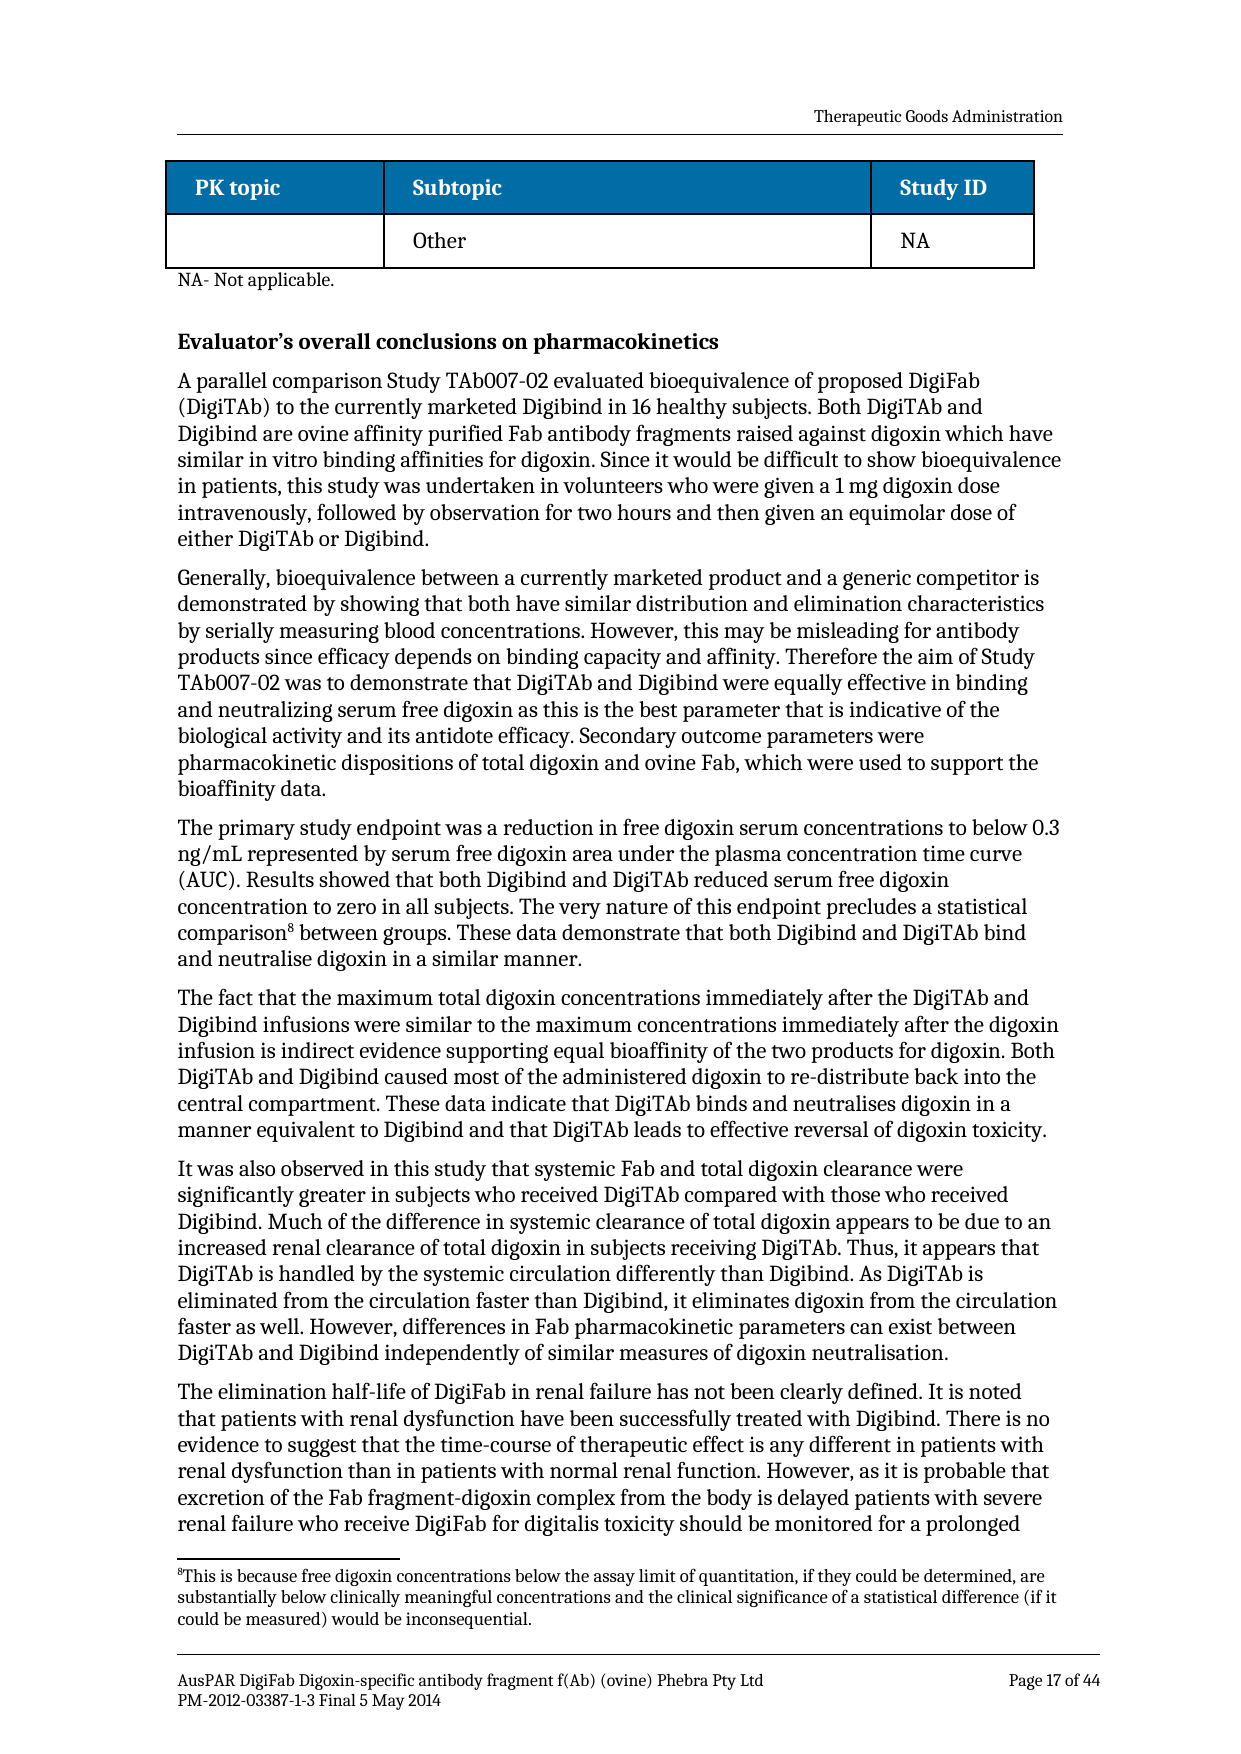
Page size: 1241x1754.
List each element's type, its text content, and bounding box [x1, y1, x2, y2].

table_header Study ID [872, 162, 1033, 213]
text Generally, bioequivalence between a currently marketed product and a generic competitor is demonstrated by showing that both have similar distribution and elimination characteristics by serially measuring blood concentrations. However, this may be misleading for antibody products since efficacy depends on binding capacity and affinity. Therefore the aim of Study TAb007-02 was to demonstrate that DigiTAb and Digibind were equally effective in binding and neutralizing serum free digoxin as this is the best parameter that is indicative of the biological activity and its antidote efficacy. Secondary outcome parameters were pharmacokinetic dispositions of total digoxin and ovine Fab, which were used to support the bioaffinity data. [177, 565, 1063, 802]
text A parallel comparison Study TAb007-02 evaluated bioequivalence of proposed DigiFab (DigiTAb) to the currently marketed Digibind in 16 healthy subjects. Both DigiTAb and Digibind are ovine affinity purified Fab antibody fragments raised against digoxin which have similar in vitro binding affinities for digoxin. Since it would be difficult to show bioequivalence in patients, this study was undertaken in volunteers who were given a 1 mg digoxin dose intravenously, followed by observation for two hours and then given an equimolar dose of either DigiTAb or Digibind. [177, 368, 1063, 552]
subtitle Evaluator’s overall conclusions on pharmacokinetics [177, 329, 1063, 355]
table_header Subtopic [385, 162, 870, 213]
table_header PK topic [167, 162, 383, 213]
text The primary study endpoint was a reduction in free digoxin serum concentrations to below 0.3 ng/mL represented by serum free digoxin area under the plasma concentration time curve (AUC). Results showed that both Digibind and DigiTAb reduced serum free digoxin concentration to zero in all subjects. The very nature of this endpoint precludes a statistical comparison between groups. These data demonstrate that both Digibind and DigiTAb bind and neutralise digoxin in a similar manner. [177, 814, 1063, 973]
table_cell Other [385, 215, 870, 267]
table_cell NA [872, 215, 1033, 267]
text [177, 1379, 1063, 1537]
text NA- Not applicable. [177, 269, 1063, 291]
text The fact that the maximum total digoxin concentrations immediately after the DigiTAb and Digibind infusions were similar to the maximum concentrations immediately after the digoxin infusion is indirect evidence supporting equal bioaffinity of the two products for digoxin. Both DigiTAb and Digibind caused most of the administered digoxin to re-distribute back into the central compartment. These data indicate that DigiTAb binds and neutralises digoxin in a manner equivalent to Digibind and that DigiTAb leads to effective reversal of digoxin toxicity. [177, 985, 1063, 1143]
text It was also observed in this study that systemic Fab and total digoxin clearance were significantly greater in subjects who received DigiTAb compared with those who received Digibind. Much of the difference in systemic clearance of total digoxin appears to be due to an increased renal clearance of total digoxin in subjects receiving DigiTAb. Thus, it appears that DigiTAb is handled by the systemic circulation differently than Digibind. As DigiTAb is eliminated from the circulation faster than Digibind, it eliminates digoxin from the circulation faster as well. However, differences in Fab pharmacokinetic parameters can exist between DigiTAb and Digibind independently of similar measures of digoxin neutralisation. [177, 1156, 1063, 1367]
